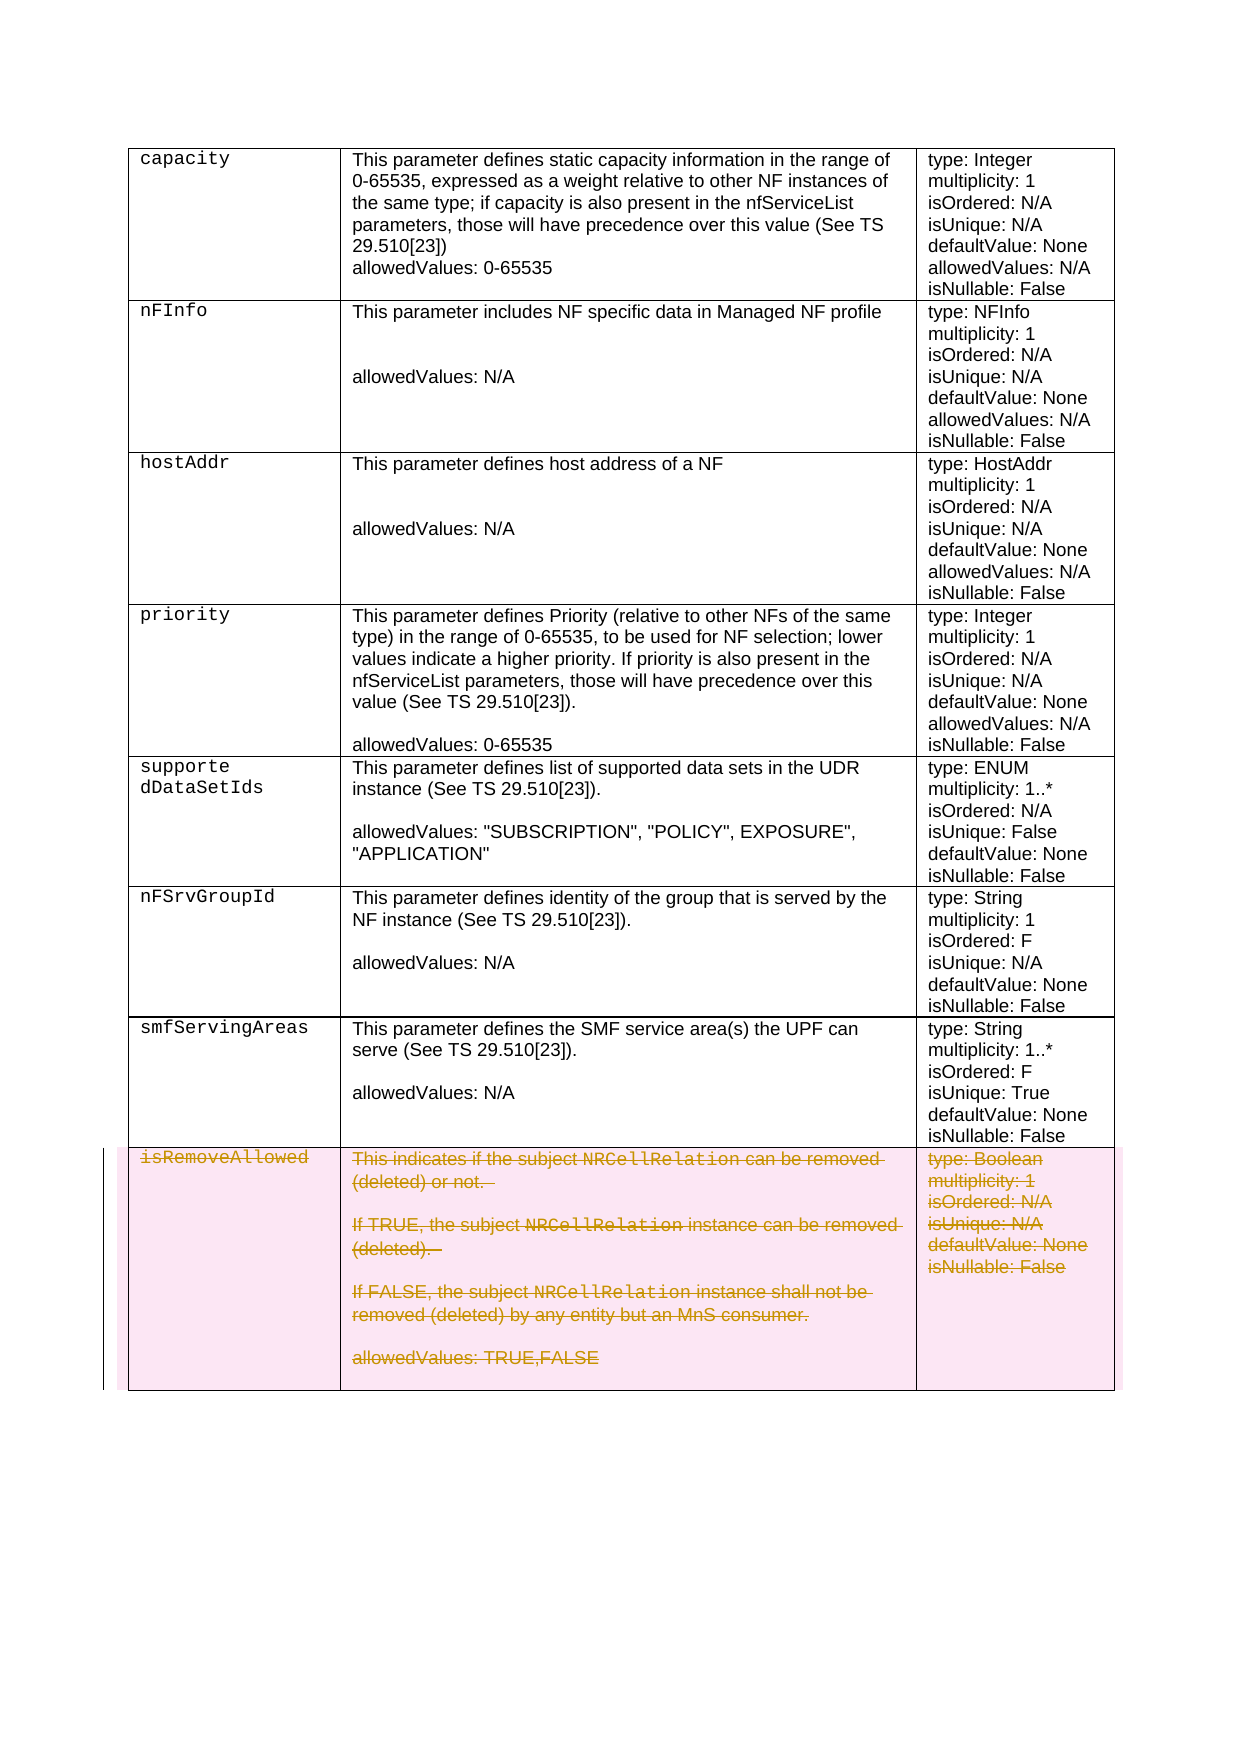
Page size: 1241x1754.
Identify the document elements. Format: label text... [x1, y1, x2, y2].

table_cell This parameter defines identity of the group that is served by the NF instance (See TS 29.510[23]). allowedValues: N/A [341, 887, 916, 1016]
table_cell type: ENUM multiplicity: 1..* isOrdered: N/A isUnique: False defaultValue: None isNullable: False [917, 757, 1114, 886]
table_cell smfServingAreas [129, 1018, 340, 1147]
table_cell type: NFInfo multiplicity: 1 isOrdered: N/A isUnique: N/A defaultValue: None allowedValues: N/A isNullable: False [917, 301, 1114, 452]
table_cell priority [129, 605, 340, 756]
table_cell nFInfo [129, 301, 340, 452]
table_cell type: String multiplicity: 1..* isOrdered: F isUnique: True defaultValue: None isNullable: False [917, 1018, 1114, 1147]
table_cell This parameter includes NF specific data in Managed NF profile allowedValues: N/A [341, 301, 916, 452]
table_cell This parameter defines Priority (relative to other NFs of the same type) in the range of 0-65535, to be used for NF selection; lower values indicate a higher priority. If priority is also present in the nfServiceList parameters, those will have precedence over this value (See TS 29.510[23]). allowedValues: 0-65535 [341, 605, 916, 756]
table_cell This parameter defines the SMF service area(s) the UPF can serve (See TS 29.510[23]). allowedValues: N/A [341, 1018, 916, 1147]
table_cell type: HostAddr multiplicity: 1 isOrdered: N/A isUnique: N/A defaultValue: None allowedValues: N/A isNullable: False [917, 453, 1114, 604]
table_cell nFSrvGroupId [129, 887, 340, 1016]
table_cell type: String multiplicity: 1 isOrdered: F isUnique: N/A defaultValue: None isNullable: False [917, 887, 1114, 1016]
table_cell This parameter defines static capacity information in the range of 0-65535, expressed as a weight relative to other NF instances of the same type; if capacity is also present in the nfServiceList parameters, those will have precedence over this value (See TS 29.510[23]) allowedValues: 0-65535 [341, 149, 916, 300]
table_cell type: Integer multiplicity: 1 isOrdered: N/A isUnique: N/A defaultValue: None allowedValues: N/A isNullable: False [917, 605, 1114, 756]
table_cell capacity [129, 149, 340, 300]
table_cell This parameter defines list of supported data sets in the UDR instance (See TS 29.510[23]). allowedValues: "SUBSCRIPTION", "POLICY", EXPOSURE", "APPLICATION" [341, 757, 916, 886]
table_cell type: Integer multiplicity: 1 isOrdered: N/A isUnique: N/A defaultValue: None allowedValues: N/A isNullable: False [917, 149, 1114, 300]
table_cell This parameter defines host address of a NF allowedValues: N/A [341, 453, 916, 604]
table_cell supportedDataSetIds [129, 757, 340, 886]
table_cell hostAddr [129, 453, 340, 604]
